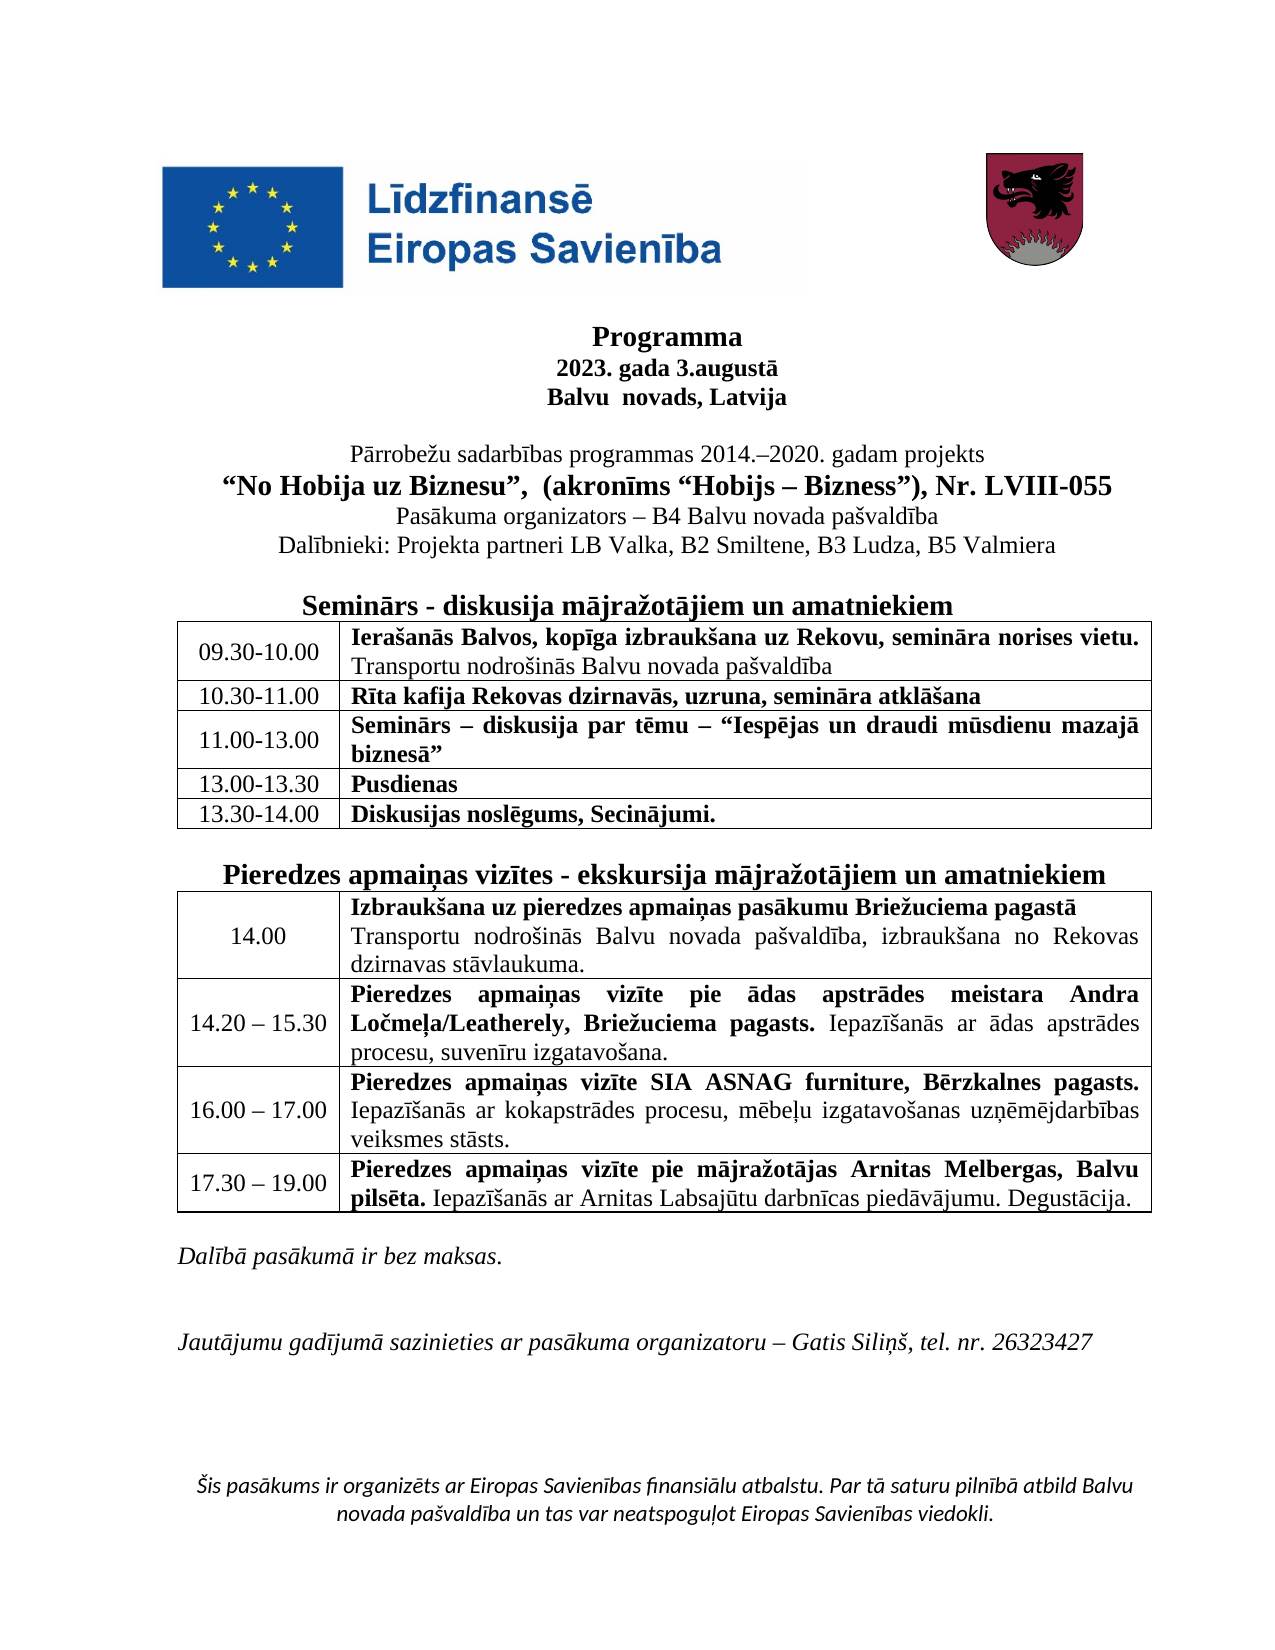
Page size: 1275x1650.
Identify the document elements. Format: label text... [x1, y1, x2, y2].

table_cell 13.00-13.30 [178, 769, 339, 798]
table_header Izbraukšana uz pieredzes apmaiņas pasākumu Briežuciema pagastā Transportu nodrošinās Balvu novada pašvaldība, izbraukšana no Rekovas dzirnavas stāvlaukuma. [340, 892, 1151, 978]
table_cell Seminārs – diskusija par tēmu – “Iespējas un draudi mūsdienu mazajā biznesā” [340, 711, 1151, 768]
table_cell 10.30-11.00 [178, 681, 339, 709]
text Pārrobežu sadarbības programmas 2014.–2020. gadam projekts [177, 439, 1157, 468]
table_cell Rīta kafija Rekovas dzirnavās, uzruna, semināra atklāšana [340, 681, 1151, 709]
table_cell Pieredzes apmaiņas vizīte SIA ASNAG furniture, Bērzkalnes pagasts. Iepazīšanās ar kokapstrādes procesu, mēbeļu izgatavošanas uzņēmējdarbības veiksmes stāsts. [340, 1067, 1151, 1153]
table_cell Pieredzes apmaiņas vizīte pie mājražotājas Arnitas Melbergas, Balvu pilsēta. Iepazīšanās ar Arnitas Labsajūtu darbnīcas piedāvājumu. Degustācija. [340, 1154, 1151, 1211]
text Šis pasākums ir organizēts ar Eiropas Savienības finansiālu atbalstu. Par tā saturu pilnībā atbild Balvu novada pašvaldība un tas var neatspoguļot Eiropas Savienības viedokli. [177, 1471, 1157, 1527]
table_header 09.30-10.00 [178, 622, 339, 680]
table_cell Pusdienas [340, 769, 1151, 798]
text Dalībnieki: Projekta partneri LB Valka, B2 Smiltene, B3 Ludza, B5 Valmiera [177, 530, 1157, 559]
text Seminārs - diskusija mājražotājiem un amatniekiem [251, 588, 1004, 621]
table_cell 14.20 – 15.30 [178, 979, 339, 1066]
text Pasākuma organizators – B4 Balvu novada pašvaldība [177, 501, 1157, 530]
picture [986, 153, 1084, 266]
picture [154, 159, 803, 296]
text “No Hobija uz Biznesu”, (akronīms “Hobijs – Bizness”), Nr. LVIII-055 [177, 468, 1157, 501]
table_header Ierašanās Balvos, kopīga izbraukšana uz Rekovu, semināra norises vietu. Transportu nodrošinās Balvu novada pašvaldība [340, 622, 1151, 680]
table_cell 17.30 – 19.00 [178, 1154, 339, 1211]
text Pieredzes apmaiņas vizītes - ekskursija mājražotājiem un amatniekiem [177, 857, 1152, 891]
text 2023. gada 3.augustā [177, 353, 1157, 382]
table_cell Pieredzes apmaiņas vizīte pie ādas apstrādes meistara Andra Ločmeļa/Leatherely, Briežuciema pagasts. Iepazīšanās ar ādas apstrādes procesu, suvenīru izgatavošana. [340, 979, 1151, 1066]
table_cell Diskusijas noslēgums, Secinājumi. [340, 799, 1151, 828]
text Dalībā pasākumā ir bez maksas. [177, 1241, 1157, 1270]
table_cell 13.30-14.00 [178, 799, 339, 828]
table_cell 11.00-13.00 [178, 711, 339, 768]
table_cell 16.00 – 17.00 [178, 1067, 339, 1153]
text Jautājumu gadījumā sazinieties ar pasākuma organizatoru – Gatis Siliņš, tel. nr. 26323427 [177, 1327, 1157, 1356]
text Programma [177, 319, 1157, 353]
text Balvu novads, Latvija [177, 382, 1157, 410]
table_header 14.00 [178, 892, 339, 978]
